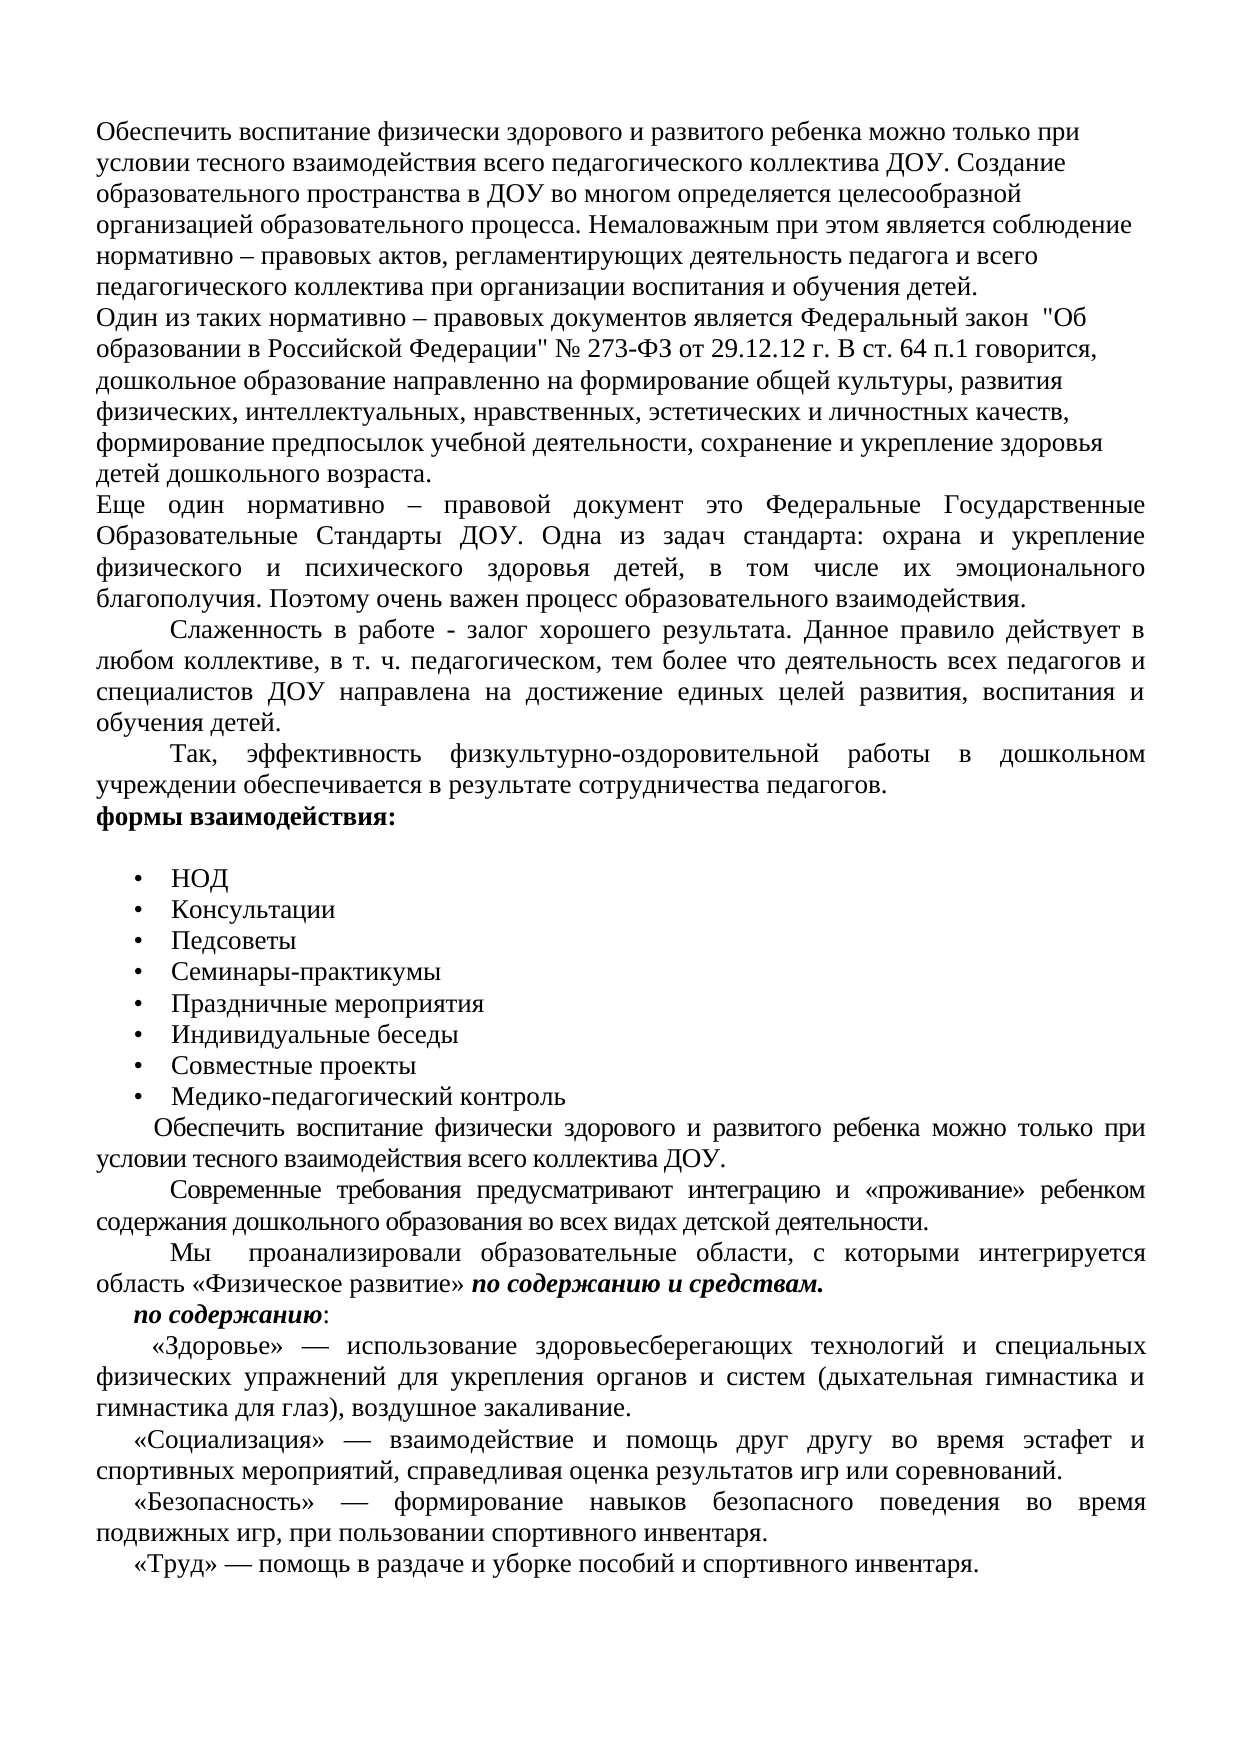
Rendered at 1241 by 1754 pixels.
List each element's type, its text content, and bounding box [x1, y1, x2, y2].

list НОД [133, 862, 1146, 893]
list Праздничные мероприятия [133, 987, 1146, 1018]
text Слаженность в работе - залог хорошего результата. Данное правило действует в любом коллективе, в т. ч. педагогическом, тем более что деятельность всех педагогов и специалистов ДОУ направлена на достижение единых целей развития, воспитания и обучения детей. [96, 613, 1146, 737]
text Мы проанализировали образовательные области, с которыми интегрируется область «Физическое развитие» по содержанию и средствам. [96, 1236, 1146, 1298]
text Еще один нормативно – правовой документ это Федеральные Государственные Образовательные Стандарты ДОУ. Одна из задач стандарта: охрана и укрепление физического и психического здоровья детей, в том числе их эмоционального благополучия. Поэтому очень важен процесс образовательного взаимодействия. [96, 488, 1146, 613]
list Медико-педагогический контроль [133, 1080, 1146, 1111]
list Педсоветы [133, 924, 1146, 956]
text Так, эффективность физкультурно-оздоровительной работы в дошкольном учреждении обеспечивается в результате сотрудничества педагогов. [96, 737, 1146, 800]
text формы взаимодействия: [96, 800, 1146, 831]
list Консультации [133, 893, 1146, 924]
text «Безопасность» — формирование навыков безопасного поведения во время подвижных игр, при пользовании спортивного инвентаря. [96, 1485, 1146, 1547]
text Обеспечить воспитание физически здорового и развитого ребенка можно только при условии тесного взаимодействия всего педагогического коллектива ДОУ. Создание образовательного пространства в ДОУ во многом определяется целесообразной организацией образовательного процесса. Немаловажным при этом является соблюдение нормативно – правовых актов, регламентирующих деятельность педагога и всего педагогического коллектива при организации воспитания и обучения детей. Один из таких нормативно – правовых документов является Федеральный закон "Об образовании в Российской Федерации" № 273-ФЗ от 29.12.12 г. В ст. 64 п.1 говорится, дошкольное образование направленно на формирование общей культуры, развития физических, интеллектуальных, нравственных, эстетических и личностных качеств, формирование предпосылок учебной деятельности, сохранение и укрепление здоровья детей дошкольного возраста. [96, 114, 1146, 488]
text Обеспечить воспитание физически здорового и развитого ребенка можно только при условии тесного взаимодействия всего коллектива ДОУ. [96, 1111, 1146, 1173]
text по содержанию: [96, 1298, 1146, 1329]
text «Социализация» — взаимодействие и помощь друг другу во время эстафет и спортивных мероприятий, справедливая оценка результатов игр или соревнований. [96, 1423, 1146, 1485]
list Индивидуальные беседы [133, 1018, 1146, 1049]
text «Здоровье» — использование здоровьесберегающих технологий и специальных физических упражнений для укрепления органов и систем (дыхательная гимнастика и гимнастика для глаз), воздушное закаливание. [96, 1329, 1146, 1423]
list Семинары-практикумы [133, 956, 1146, 987]
text Современные требования предусматривают интеграцию и «проживание» ребенком содержания дошкольного образования во всех видах детской деятельности. [96, 1173, 1146, 1236]
list Совместные проекты [133, 1049, 1146, 1080]
text «Труд» — помощь в раздаче и уборке пособий и спортивного инвентаря. [96, 1547, 1146, 1578]
